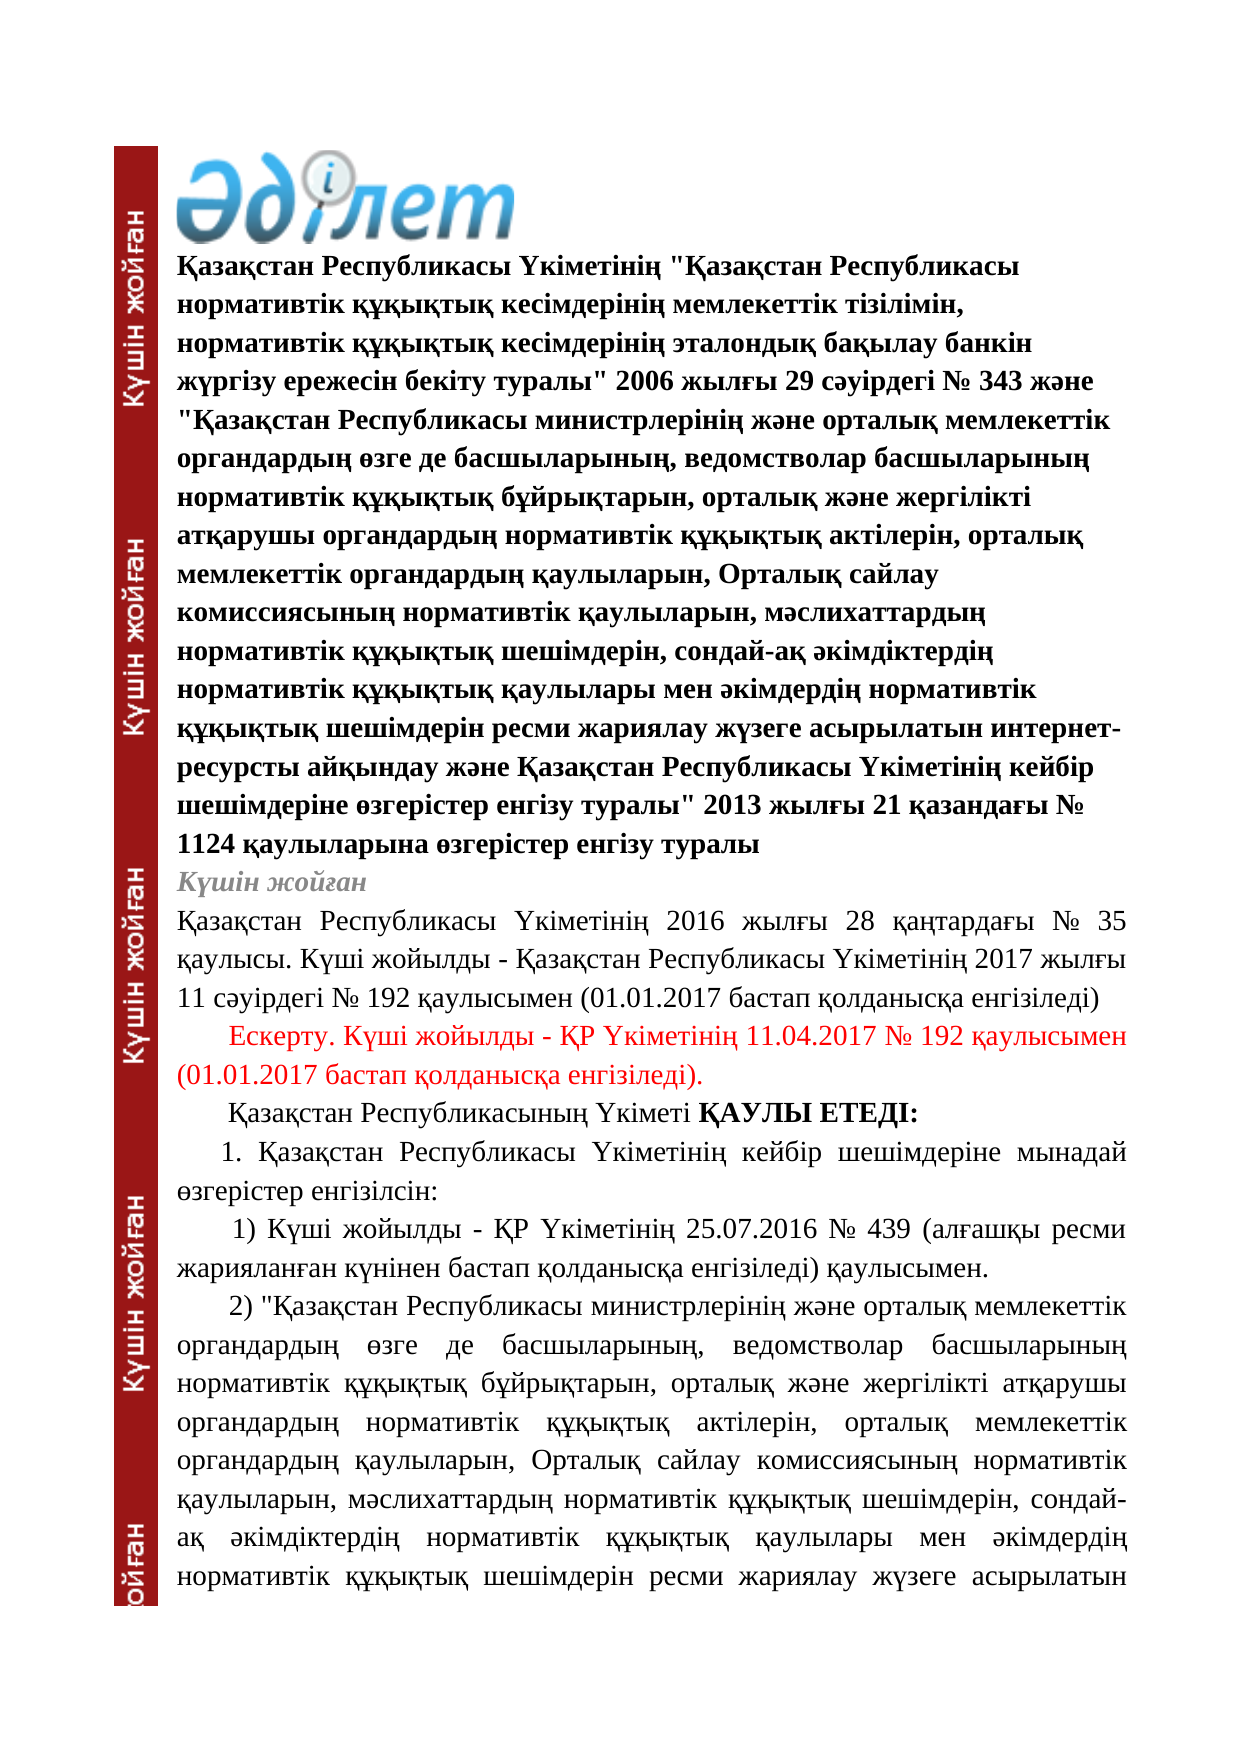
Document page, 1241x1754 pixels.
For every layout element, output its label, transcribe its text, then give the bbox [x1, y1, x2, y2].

picture [114, 1283, 158, 1288]
picture [114, 146, 158, 248]
text Қазақстан Республикасы Үкіметінің 2016 жылғы 28 қаңтардағы № 35 қаулысы. Күші жойылды - Қазақстан Республикасы Үкіметінің 2017 жылғы 11 сәуірдегі № 192 қаулысымен (01.01.2017 бастап қолданысқа енгізіледі) [112, 903, 1128, 1013]
text Қазақстан Республикасының Үкіметі ҚАУЛЫ ЕТЕДІ: [112, 1096, 1128, 1129]
text 1. Қазақстан Республикасы Үкіметінің кейбір шешімдеріне мынадай өзгерістер енгізілсін: [112, 1134, 1128, 1206]
picture [114, 1013, 158, 1018]
text Күшін жойған [112, 864, 1128, 898]
picture [114, 1129, 158, 1134]
text Қазақстан Республикасы Үкіметінің "Қазақстан Республикасы нормативтік құқықтық кесімдерінің мемлекеттік тізілімін, нормативтік құқықтық кесімдерінің эталондық бақылау банкін жүргізу ережесін бекіту туралы" 2006 жылғы 29 сәуірдегі № 343 және "Қазақстан Республикасы министрлерінің және орталық мемлекеттік органдардың өзге де басшыларының, ведомстволар басшыларының нормативтік құқықтық бұйрықтарын, орталық және жергілікті атқарушы органдардың нормативтік құқықтық актілерін, орталық мемлекеттік органдардың қаулыларын, Орталық сайлау комиссиясының нормативтік қаулыларын, мәслихаттардың нормативтік құқықтық шешімдерін, сондай-ақ әкімдіктердің нормативтік құқықтық қаулылары мен әкімдердің нормативтік құқықтық шешімдерін ресми жариялау жүзеге асырылатын интернет-ресурсты айқындау және Қазақстан Республикасы Үкіметінің кейбір шешімдеріне өзгерістер енгізу туралы" 2013 жылғы 21 қазандағы № 1124 қаулыларына өзгерістер енгізу туралы [112, 248, 1128, 859]
picture [114, 1206, 158, 1211]
picture [114, 898, 158, 903]
text Ескерту. Күші жойылды - ҚР Үкіметінің 11.04.2017 № 192 қаулысымен (01.01.2017 бастап қолданысқа енгізіледі). [112, 1018, 1128, 1091]
picture [114, 1091, 158, 1096]
picture [114, 859, 158, 864]
text 1) Күші жойылды - ҚР Үкіметінің 25.07.2016 № 439 (алғашқы ресми жарияланған күнінен бастап қолданысқа енгізіледі) қаулысымен. [112, 1211, 1128, 1283]
picture [176, 150, 515, 244]
picture [114, 1592, 158, 1606]
